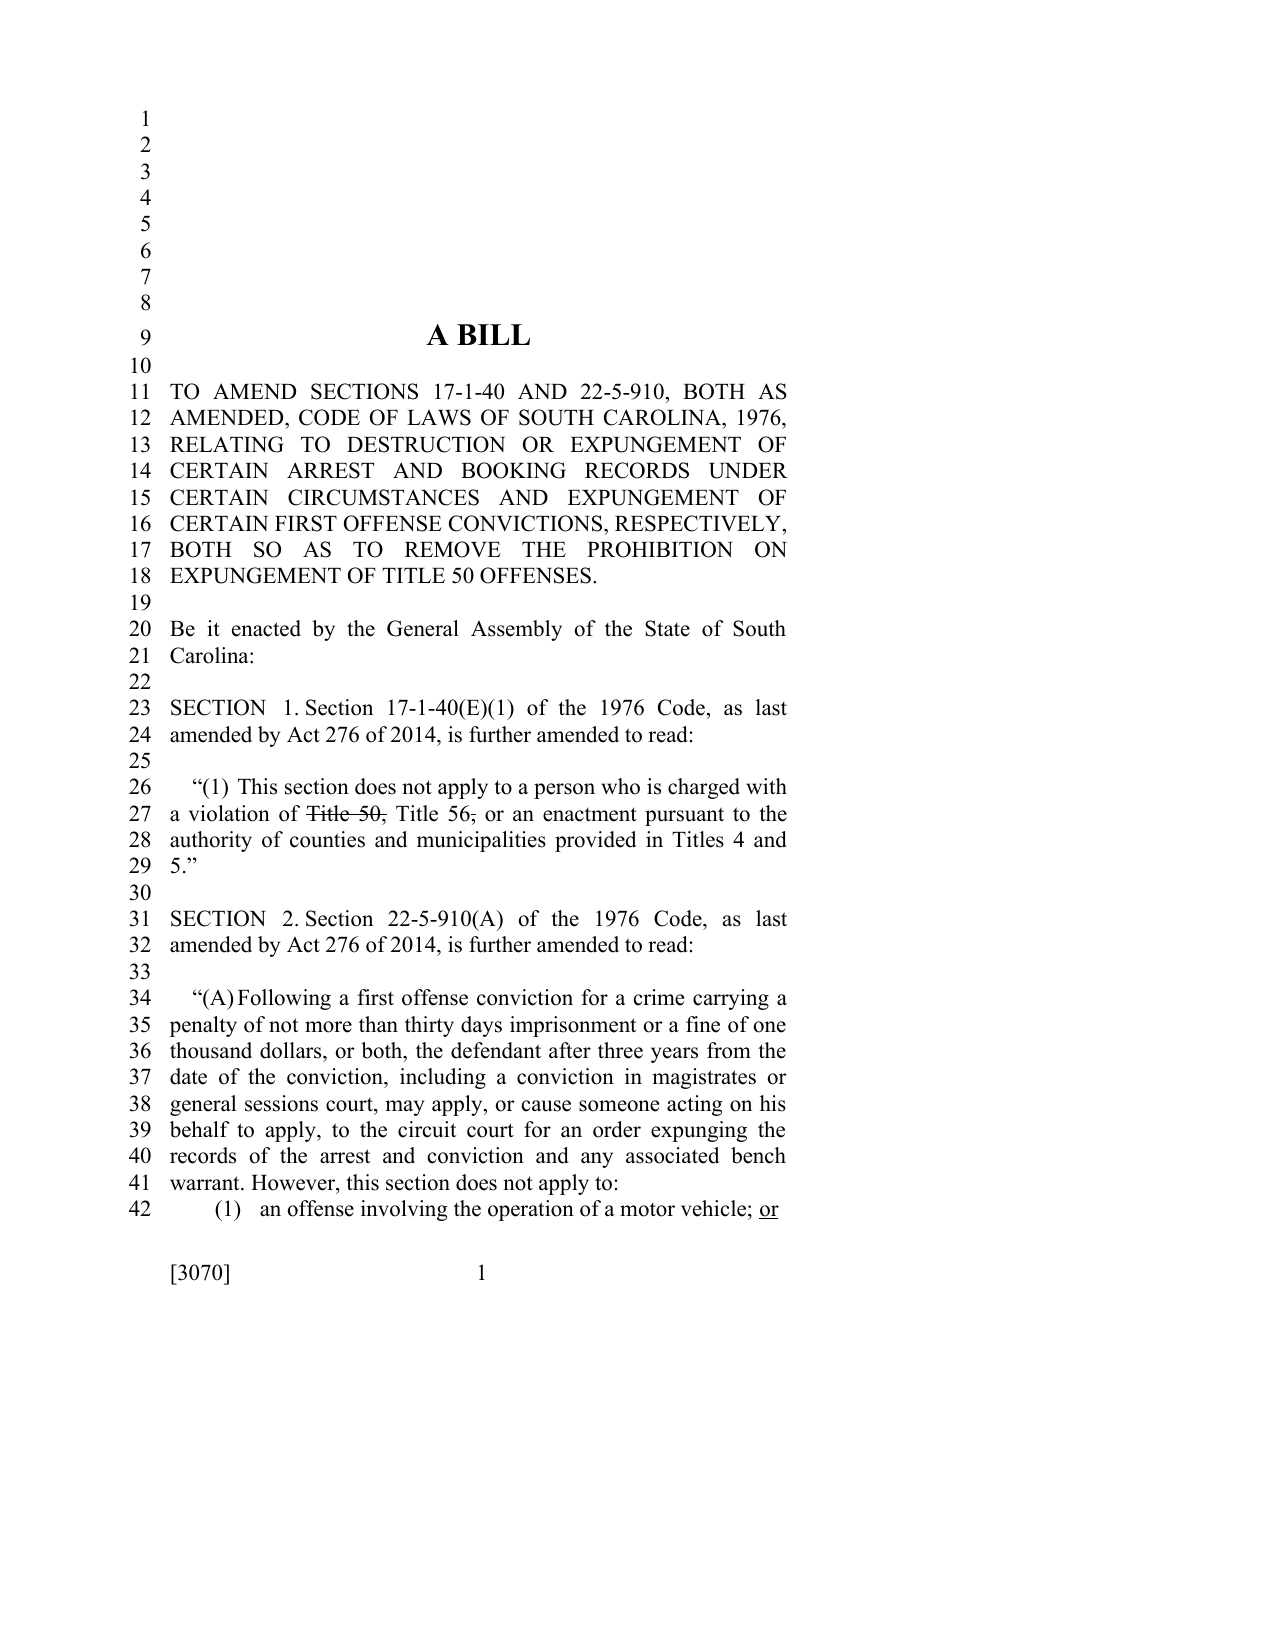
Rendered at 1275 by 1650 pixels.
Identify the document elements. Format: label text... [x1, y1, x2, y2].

text “(A) Following a first offense conviction for a crime carrying a penalty of not more than thirty days imprisonment or a fine of one thousand dollars, or both, the defendant after three years from the date of the conviction, including a conviction in magistrates or general sessions court, may apply, or cause someone acting on his behalf to apply, to the circuit court for an order expunging the records of the arrest and conviction and any associated bench warrant. However, this section does not apply to: [169, 984, 787, 1195]
text “(1) This section does not apply to a person who is charged with a violation of Title 50, Title 56, or an enactment pursuant to the authority of counties and municipalities provided in Titles 4 and 5.” [169, 773, 787, 879]
text A BILL [169, 316, 787, 352]
text SECTION 2. Section 22-5-910(A) of the 1976 Code, as last amended by Act 276 of 2014, is further amended to read: [169, 905, 787, 958]
text Be it enacted by the General Assembly of the State of South Carolina: [169, 615, 787, 668]
text (1) an offense involving the operation of a motor vehicle; or [169, 1195, 787, 1221]
text TO AMEND SECTIONS 17-1-40 AND 22-5-910, BOTH AS AMENDED, CODE OF LAWS OF SOUTH CAROLINA, 1976, RELATING TO DESTRUCTION OR EXPUNGEMENT OF CERTAIN ARREST AND BOOKING RECORDS UNDER CERTAIN CIRCUMSTANCES AND EXPUNGEMENT OF CERTAIN FIRST OFFENSE CONVICTIONS, RESPECTIVELY, BOTH SO AS TO REMOVE THE PROHIBITION ON EXPUNGEMENT OF TITLE 50 OFFENSES. [169, 378, 787, 589]
text SECTION 1. Section 17-1-40(E)(1) of the 1976 Code, as last amended by Act 276 of 2014, is further amended to read: [169, 694, 787, 747]
